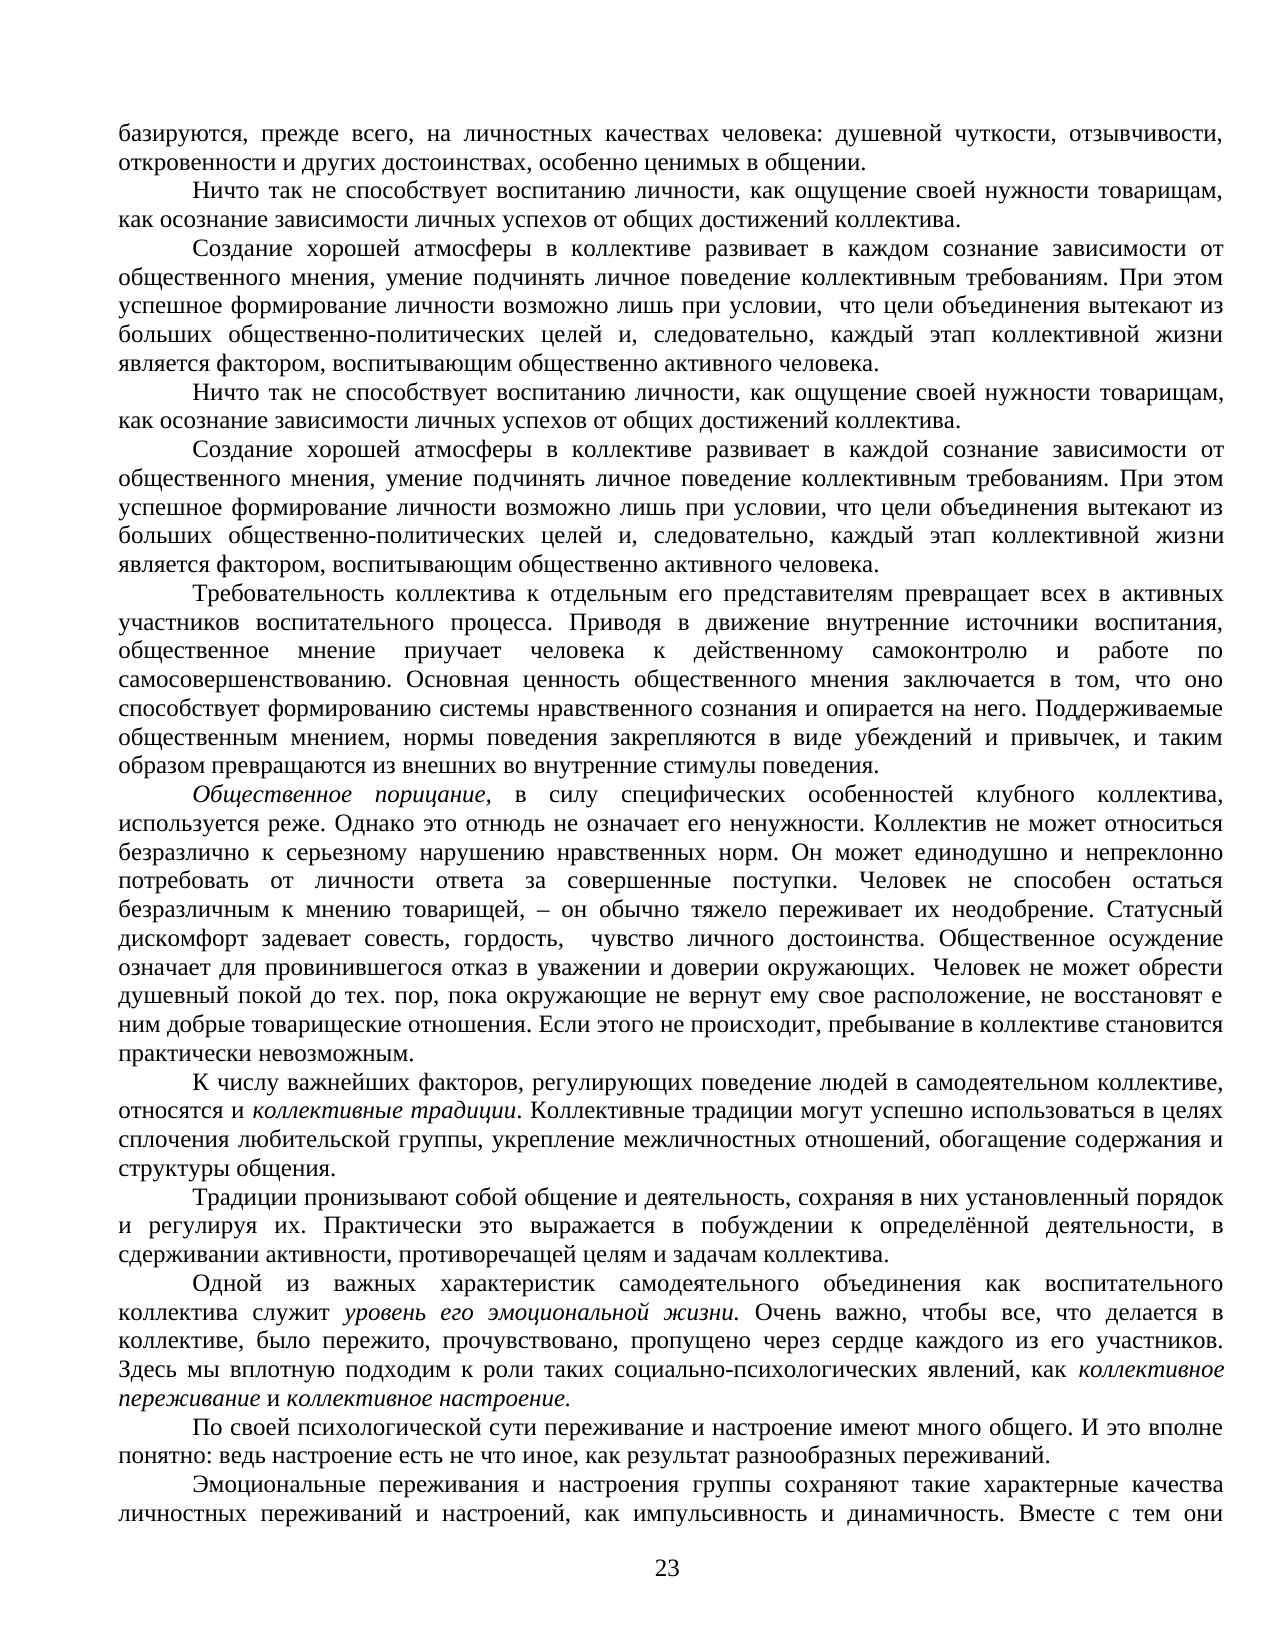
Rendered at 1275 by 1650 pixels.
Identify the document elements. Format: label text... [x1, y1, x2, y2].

text Одной из важных характеристик самодеятельного объединения как воспитательного коллектива служит уровень его эмоциональной жизни. Очень важно, чтобы все, что делается в коллективе, было пережито, прочувствовано, пропущено через сердце каждого из его участников. Здесь мы вплотную подходим к роли таких социально-психологических явлений, как коллективное переживание и коллективное настроение. [118, 1268, 1224, 1412]
text Общественное порицание, в силу специфических особенностей клубного коллектива, используется реже. Однако это отнюдь не означает его ненужности. Коллектив не может относиться безразлично к серьезному нарушению нравственных норм. Он может единодушно и непреклонно потребовать от личности ответа за совершенные поступки. Человек не способен остаться безразличным к мнению товарищей, – он обычно тяжело переживает их неодобрение. Статусный дискомфорт задевает совесть, гордость, чувство личного достоинства. Общественное осуждение означает для провинившегося отказ в уважении и доверии окружающих. Человек не может обрести душевный покой до тех. пор, пока окружающие не вернут ему свое расположение, не восстановят е ним добрые товарищеские отношения. Если этого не происходит, пребывание в коллективе становится практически невозможным. [118, 779, 1224, 1067]
text Ничто так не способствует воспитанию личности, как ощущение своей нужности товарищам, как осознание зависимости личных успехов от общих достижений коллектива. [118, 377, 1224, 434]
text Создание хорошей атмосферы в коллективе развивает в каждом сознание зависимости от общественного мнения, умение подчинять личное поведение коллективным требованиям. При этом успешное формирование личности возможно лишь при условии, что цели объединения вытекают из больших общественно-политических целей и, следовательно, каждый этап коллективной жизни является фактором, воспитывающим общественно активного человека. [118, 233, 1224, 377]
text Традиции пронизывают собой общение и деятельность, сохраняя в них установленный порядок и регулируя их. Практически это выражается в побуждении к определённой деятельности, в сдерживании активности, противоречащей целям и задачам коллектива. [118, 1182, 1224, 1268]
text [118, 1469, 1224, 1527]
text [118, 118, 1224, 176]
text К числу важнейших факторов, регулирующих поведение людей в самодеятельном коллективе, относятся и коллективные традиции. Коллективные традиции могут успешно использоваться в целях сплочения любительской группы, укрепление межличностных отношений, обогащение содержания и структуры общения. [118, 1067, 1224, 1182]
text По своей психологической сути переживание и настроение имеют много общего. И это вполне понятно: ведь настроение есть не что иное, как результат разнообразных переживаний. [118, 1412, 1224, 1469]
text Создание хорошей атмосферы в коллективе развивает в каждой сознание зависимости от общественного мнения, умение подчинять личное поведение коллективным требованиям. При этом успешное формирование личности возможно лишь при условии, что цели объединения вытекают из больших общественно-политических целей и, следовательно, каждый этап коллективной жизни является фактором, воспитывающим общественно активного человека. [118, 434, 1224, 578]
text Ничто так не способствует воспитанию личности, как ощущение своей нужности товарищам, как осознание зависимости личных успехов от общих достижений коллектива. [118, 176, 1224, 233]
text Требовательность коллектива к отдельным его представителям превращает всех в активных участников воспитательного процесса. Приводя в движение внутренние источники воспитания, общественное мнение приучает человека к действенному самоконтролю и работе по самосовершенствованию. Основная ценность общественного мнения заключается в том, что оно способствует формированию системы нравственного сознания и опирается на него. Поддерживаемые общественным мнением, нормы поведения закрепляются в виде убеждений и привычек, и таким образом превращаются из внешних во внутренние стимулы поведения. [118, 578, 1224, 779]
